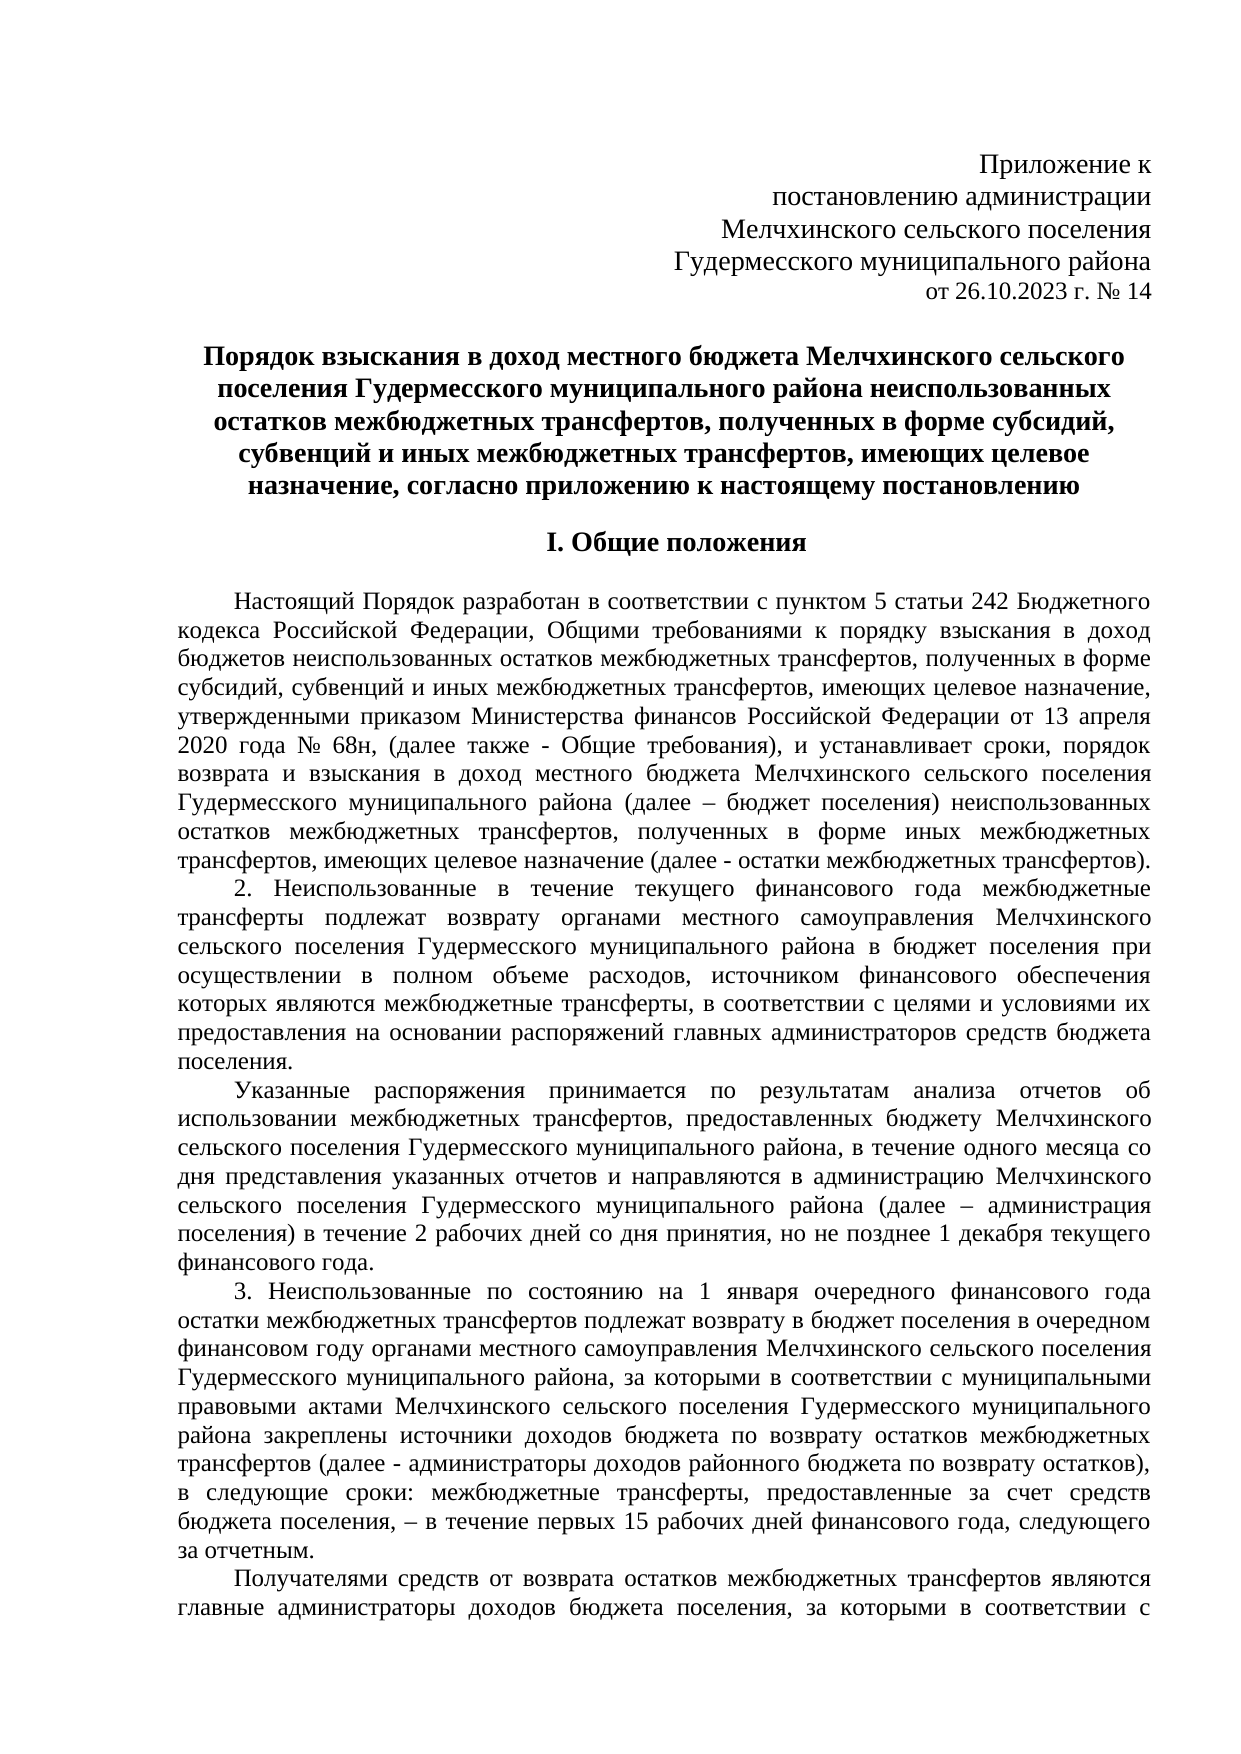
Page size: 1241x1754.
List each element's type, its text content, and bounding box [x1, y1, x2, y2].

text 2. Неиспользованные в течение текущего финансового года межбюджетные трансферты подлежат возврату органами местного самоуправления Мелчхинского сельского поселения Гудермесского муниципального района в бюджет поселения при осуществлении в полном объеме расходов, источником финансового обеспечения которых являются межбюджетные трансферты, в соответствии с целями и условиями их предоставления на основании распоряжений главных администраторов средств бюджета поселения. [177, 873, 1152, 1075]
text Указанные распоряжения принимается по результатам анализа отчетов об использовании межбюджетных трансфертов, предоставленных бюджету Мелчхинского сельского поселения Гудермесского муниципального района, в течение одного месяца со дня представления указанных отчетов и направляются в администрацию Мелчхинского сельского поселения Гудермесского муниципального района (далее – администрация поселения) в течение 2 рабочих дней со дня принятия, но не позднее 1 декабря текущего финансового года. [177, 1075, 1152, 1276]
text Гудермесского муниципального района [177, 244, 1152, 276]
text Порядок взыскания в доход местного бюджета Мелчхинского сельского поселения Гудермесского муниципального района неиспользованных остатков межбюджетных трансфертов, полученных в форме субсидий, субвенций и иных межбюджетных трансфертов, имеющих целевое назначение, согласно приложению к настоящему постановлению [177, 339, 1152, 501]
text I. Общие положения [472, 525, 1152, 557]
text 3. Неиспользованные по состоянию на 1 января очередного финансового года остатки межбюджетных трансфертов подлежат возврату в бюджет поселения в очередном финансовом году органами местного самоуправления Мелчхинского сельского поселения Гудермесского муниципального района, за которыми в соответствии с муниципальными правовыми актами Мелчхинского сельского поселения Гудермесского муниципального района закреплены источники доходов бюджета по возврату остатков межбюджетных трансфертов (далее - администраторы доходов районного бюджета по возврату остатков), в следующие сроки: межбюджетные трансферты, предоставленные за счет средств бюджета поселения, – в течение первых 15 рабочих дней финансового года, следующего за отчетным. [177, 1276, 1152, 1563]
text Настоящий Порядок разработан в соответствии с пунктом 5 статьи 242 Бюджетного кодекса Российской Федерации, Общими требованиями к порядку взыскания в доход бюджетов неиспользованных остатков межбюджетных трансфертов, полученных в форме субсидий, субвенций и иных межбюджетных трансфертов, имеющих целевое назначение, утвержденными приказом Министерства финансов Российской Федерации от 13 апреля 2020 года № 68н, (далее также - Общие требования), и устанавливает сроки, порядок возврата и взыскания в доход местного бюджета Мелчхинского сельского поселения Гудермесского муниципального района (далее – бюджет поселения) неиспользованных остатков межбюджетных трансфертов, полученных в форме иных межбюджетных трансфертов, имеющих целевое назначение (далее - остатки межбюджетных трансфертов). [177, 586, 1152, 873]
text Приложение к [177, 147, 1152, 179]
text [177, 1563, 1152, 1621]
text Мелчхинского сельского поселения [177, 212, 1152, 244]
text от 26.10.2023 г. № 14 [177, 276, 1152, 305]
text постановлению администрации [177, 179, 1152, 212]
